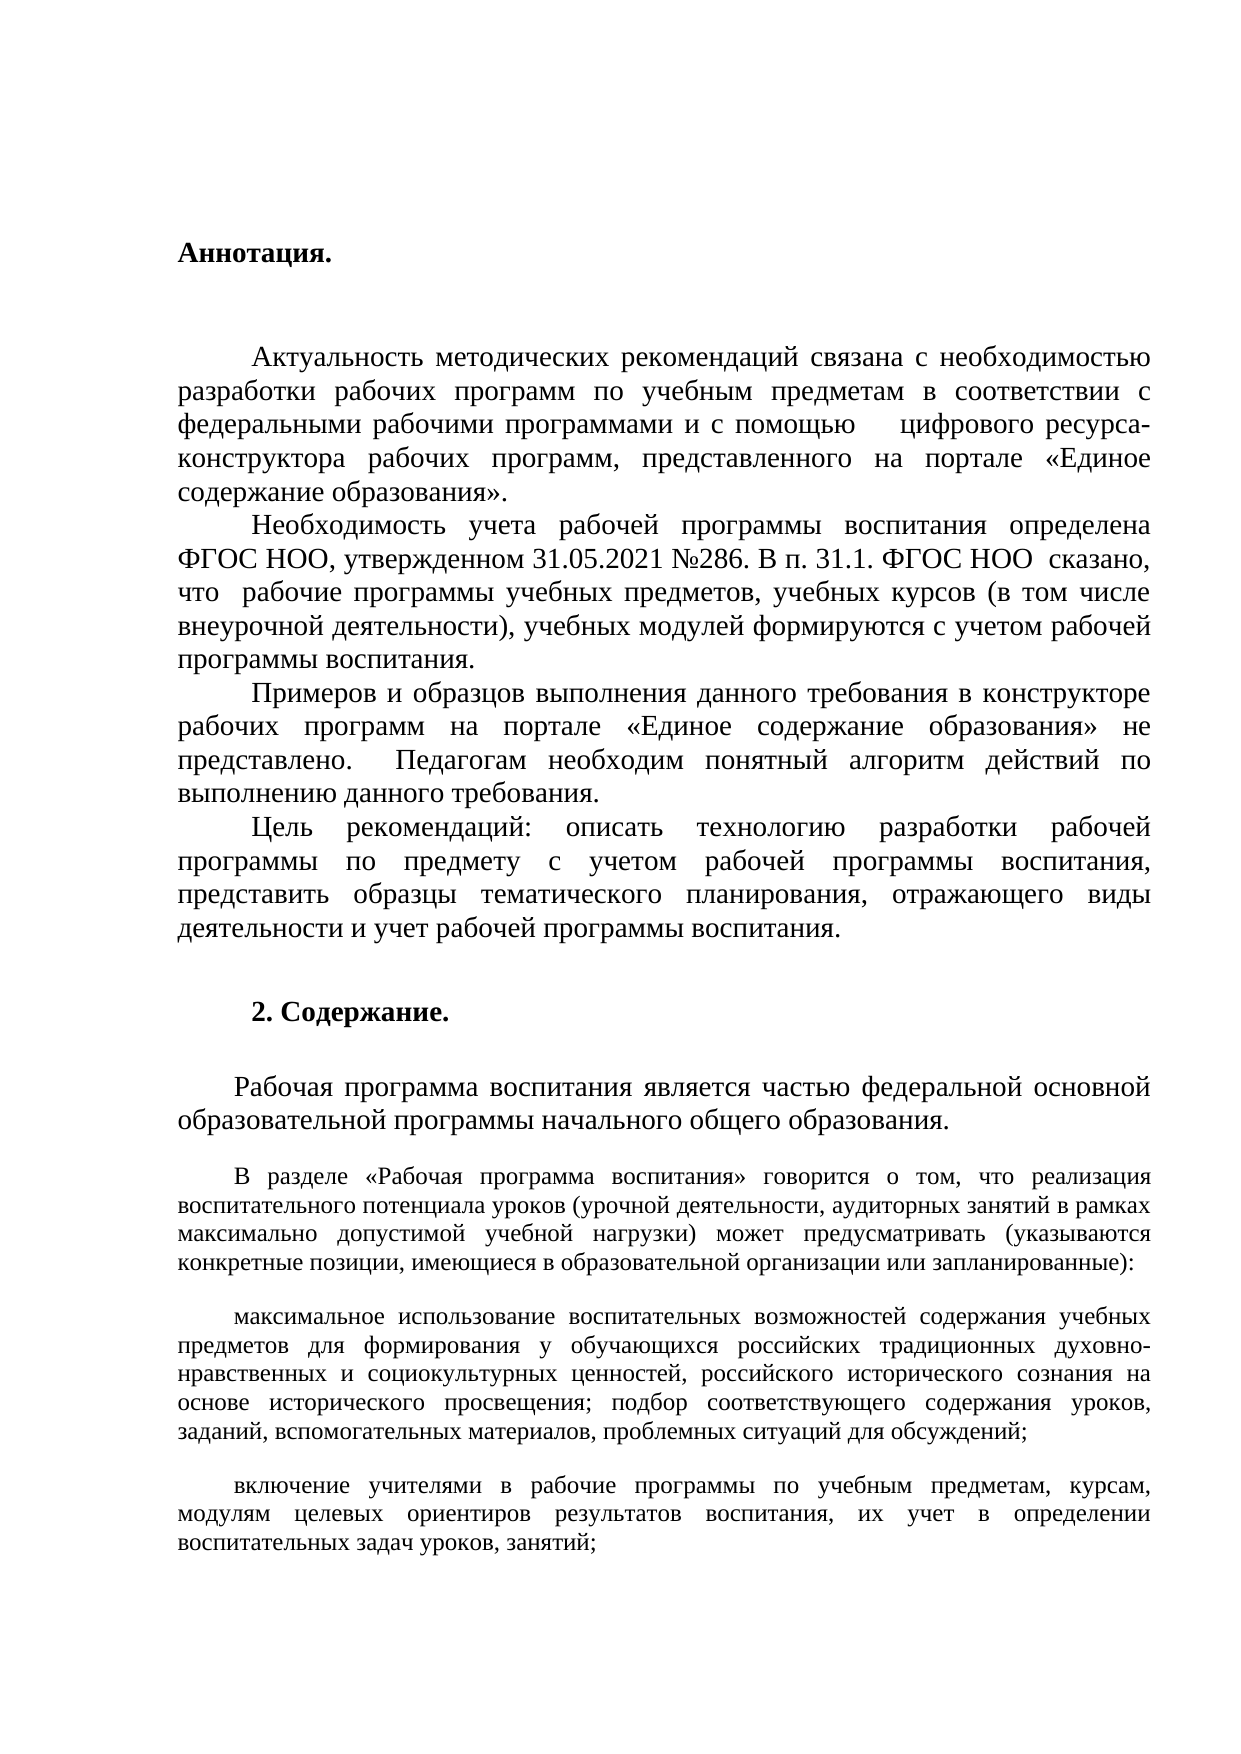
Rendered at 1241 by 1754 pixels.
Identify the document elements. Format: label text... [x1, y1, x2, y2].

text максимальное использование воспитательных возможностей содержания учебных предметов для формирования у обучающихся российских традиционных духовно-нравственных и социокультурных ценностей, российского исторического сознания на основе исторического просвещения; подбор соответствующего содержания уроков, заданий, вспомогательных материалов, проблемных ситуаций для обсуждений; [177, 1301, 1152, 1445]
text Примеров и образцов выполнения данного требования в конструкторе рабочих программ на портале «Единое содержание образования» не представлено. Педагогам необходим понятный алгоритм действий по выполнению данного требования. [177, 675, 1152, 809]
text 2. Содержание. [177, 994, 1152, 1027]
text Актуальность методических рекомендаций связана с необходимостью разработки рабочих программ по учебным предметам в соответствии с федеральными рабочими программами и с помощью цифрового ресурса- конструктора рабочих программ, представленного на портале «Единое содержание образования». [177, 339, 1152, 507]
text Аннотация. [177, 235, 1152, 269]
text Рабочая программа воспитания является частью федеральной основной образовательной программы начального общего образования. [177, 1069, 1152, 1136]
text В разделе «Рабочая программа воспитания» говорится о том, что реализация воспитательного потенциала уроков (урочной деятельности, аудиторных занятий в рамках максимально допустимой учебной нагрузки) может предусматривать (указываются конкретные позиции, имеющиеся в образовательной организации или запланированные): [177, 1161, 1152, 1276]
text Необходимость учета рабочей программы воспитания определена ФГОС НОО, утвержденном 31.05.2021 №286. В п. 31.1. ФГОС НОО сказано, что рабочие программы учебных предметов, учебных курсов (в том числе внеурочной деятельности), учебных модулей формируются с учетом рабочей программы воспитания. [177, 507, 1152, 675]
text Цель рекомендаций: описать технологию разработки рабочей программы по предмету с учетом рабочей программы воспитания, представить образцы тематического планирования, отражающего виды деятельности и учет рабочей программы воспитания. [177, 809, 1152, 943]
text включение учителями в рабочие программы по учебным предметам, курсам, модулям целевых ориентиров результатов воспитания, их учет в определении воспитательных задач уроков, занятий; [177, 1470, 1152, 1556]
